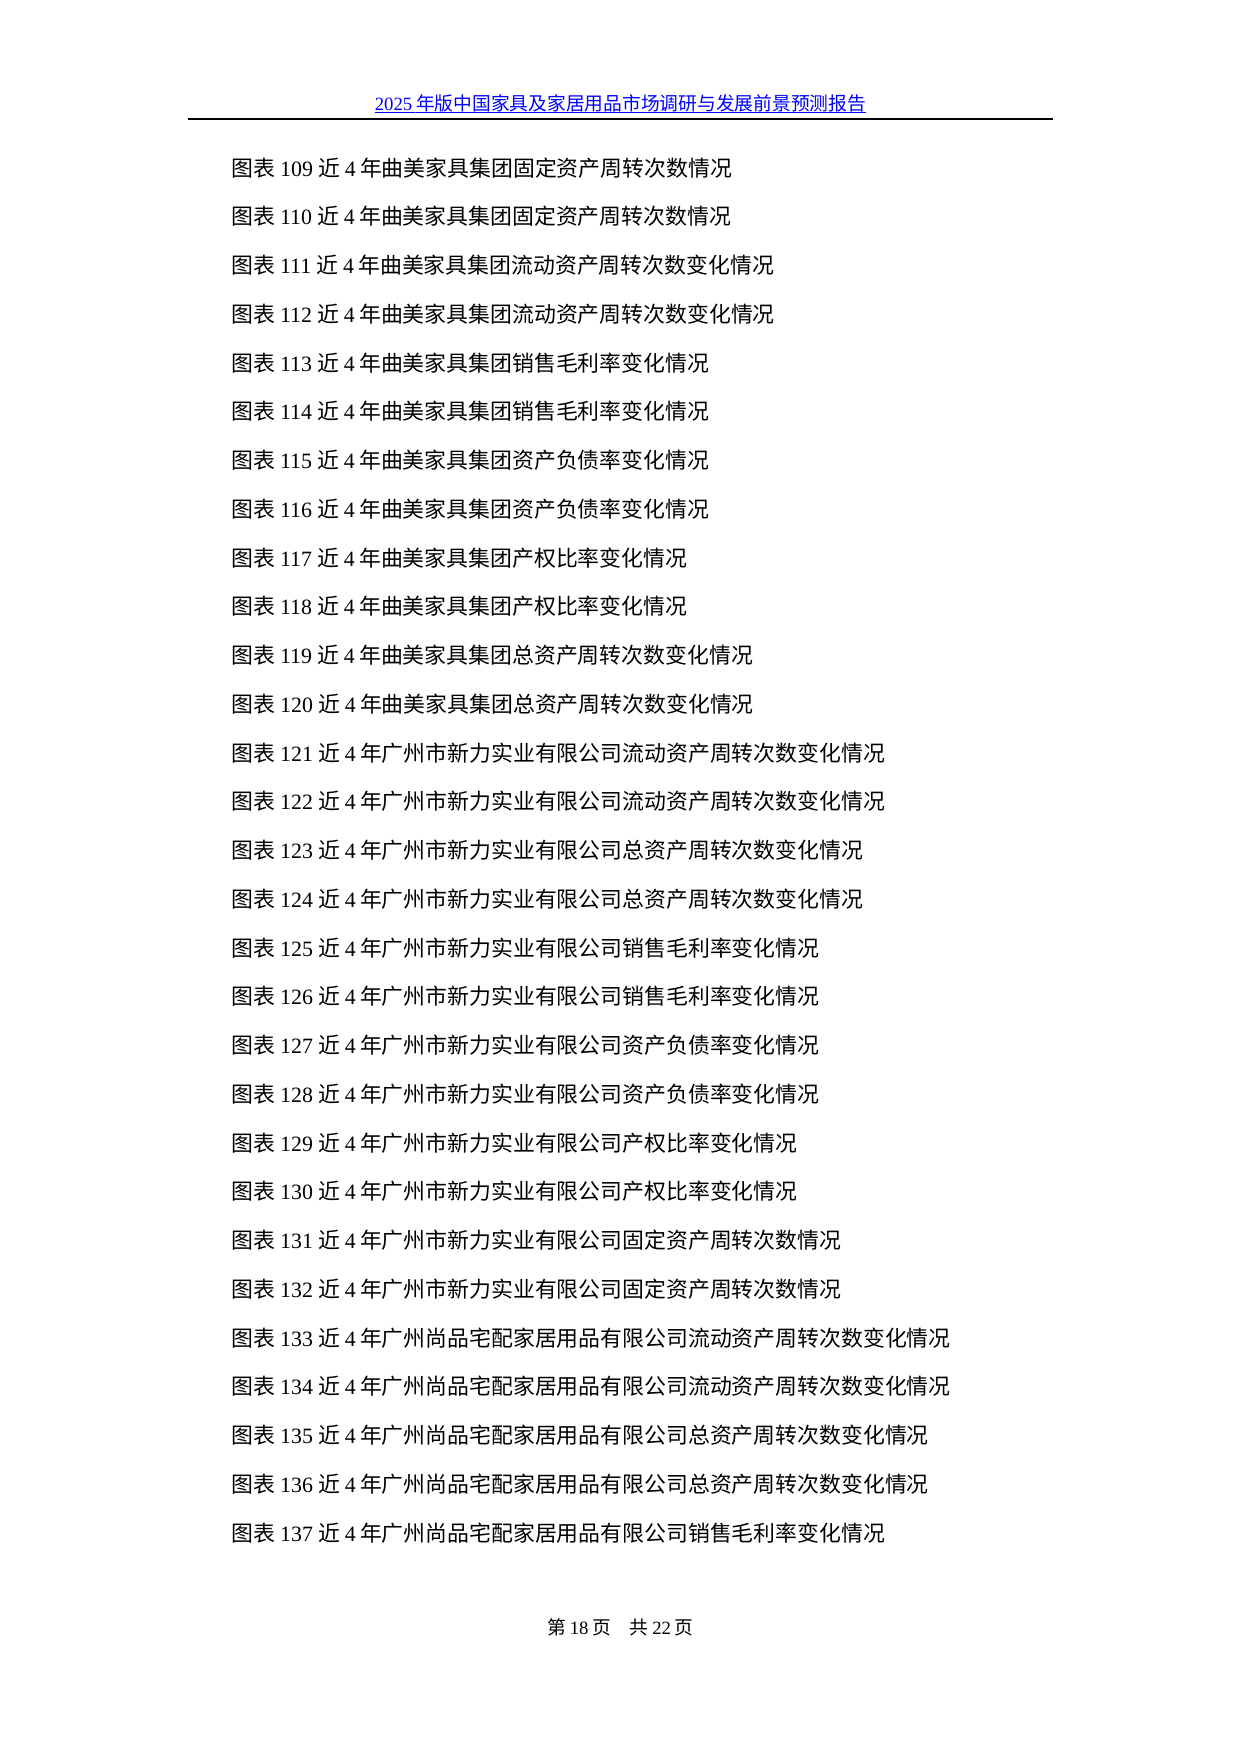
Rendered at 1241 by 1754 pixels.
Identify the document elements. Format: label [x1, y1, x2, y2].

text [187, 150, 1053, 1548]
